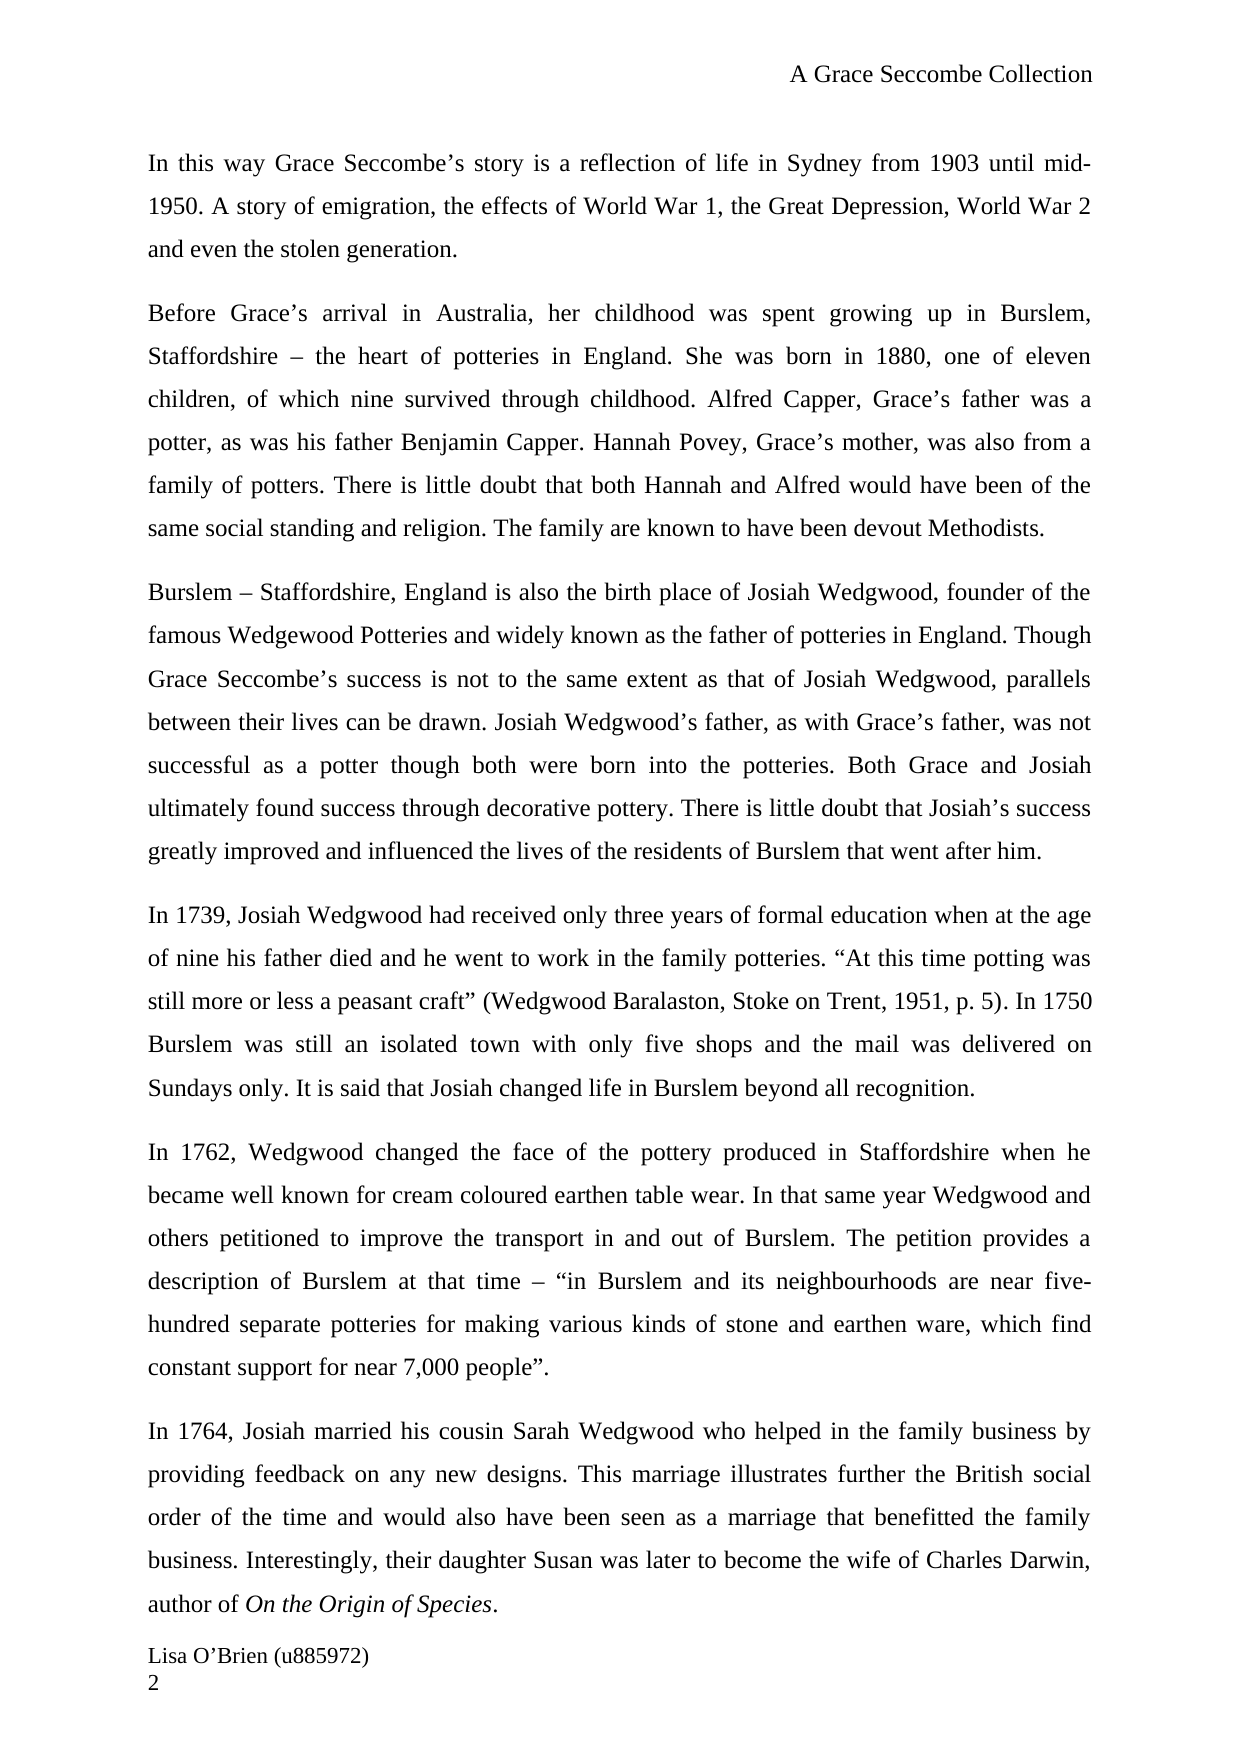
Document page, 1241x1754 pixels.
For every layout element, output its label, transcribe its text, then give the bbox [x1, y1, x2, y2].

text In 1764, Josiah married his cousin Sarah Wedgwood who helped in the family business by providing feedback on any new designs. This marriage illustrates further the British social order of the time and would also have been seen as a marriage that benefitted the family business. Interestingly, their daughter Susan was later to become the wife of Charles Darwin, author of On the Origin of Species. [148, 1416, 1092, 1617]
text Before Grace’s arrival in Australia, her childhood was spent growing up in Burslem, Staffordshire – the heart of potteries in England. She was born in 1880, one of eleven children, of which nine survived through childhood. Alfred Capper, Grace’s father was a potter, as was his father Benjamin Capper. Hannah Povey, Grace’s mother, was also from a family of potters. There is little doubt that both Hannah and Alfred would have been of the same social standing and religion. The family are known to have been devout Methodists. [148, 298, 1092, 542]
text In 1762, Wedgwood changed the face of the pottery produced in Staffordshire when he became well known for cream coloured earthen table wear. In that same year Wedgwood and others petitioned to improve the transport in and out of Burslem. The petition provides a description of Burslem at that time – “in Burslem and its neighbourhoods are near five-hundred separate potteries for making various kinds of stone and earthen ware, which find constant support for near 7,000 people”. [148, 1137, 1092, 1381]
text In 1739, Josiah Wedgwood had received only three years of formal education when at the age of nine his father died and he went to work in the family potteries. “At this time potting was still more or less a peasant craft”. In 1750 Burslem was still an isolated town with only five shops and the mail was delivered on Sundays only. It is said that Josiah changed life in Burslem beyond all recognition. [148, 900, 1092, 1101]
text In this way Grace Seccombe’s story is a reflection of life in Sydney from 1903 until mid-1950. A story of emigration, the effects of World War 1, the Great Depression, World War 2 and even the stolen generation. [148, 148, 1092, 263]
text Burslem – Staffordshire, England is also the birth place of Josiah Wedgwood, founder of the famous Wedgewood Potteries and widely known as the father of potteries in England. Though Grace Seccombe’s success is not to the same extent as that of Josiah Wedgwood, parallels between their lives can be drawn. Josiah Wedgwood’s father, as with Grace’s father, was not successful as a potter though both were born into the potteries. Both Grace and Josiah ultimately found success through decorative pottery. There is little doubt that Josiah’s success greatly improved and influenced the lives of the residents of Burslem that went after him. [148, 577, 1092, 865]
